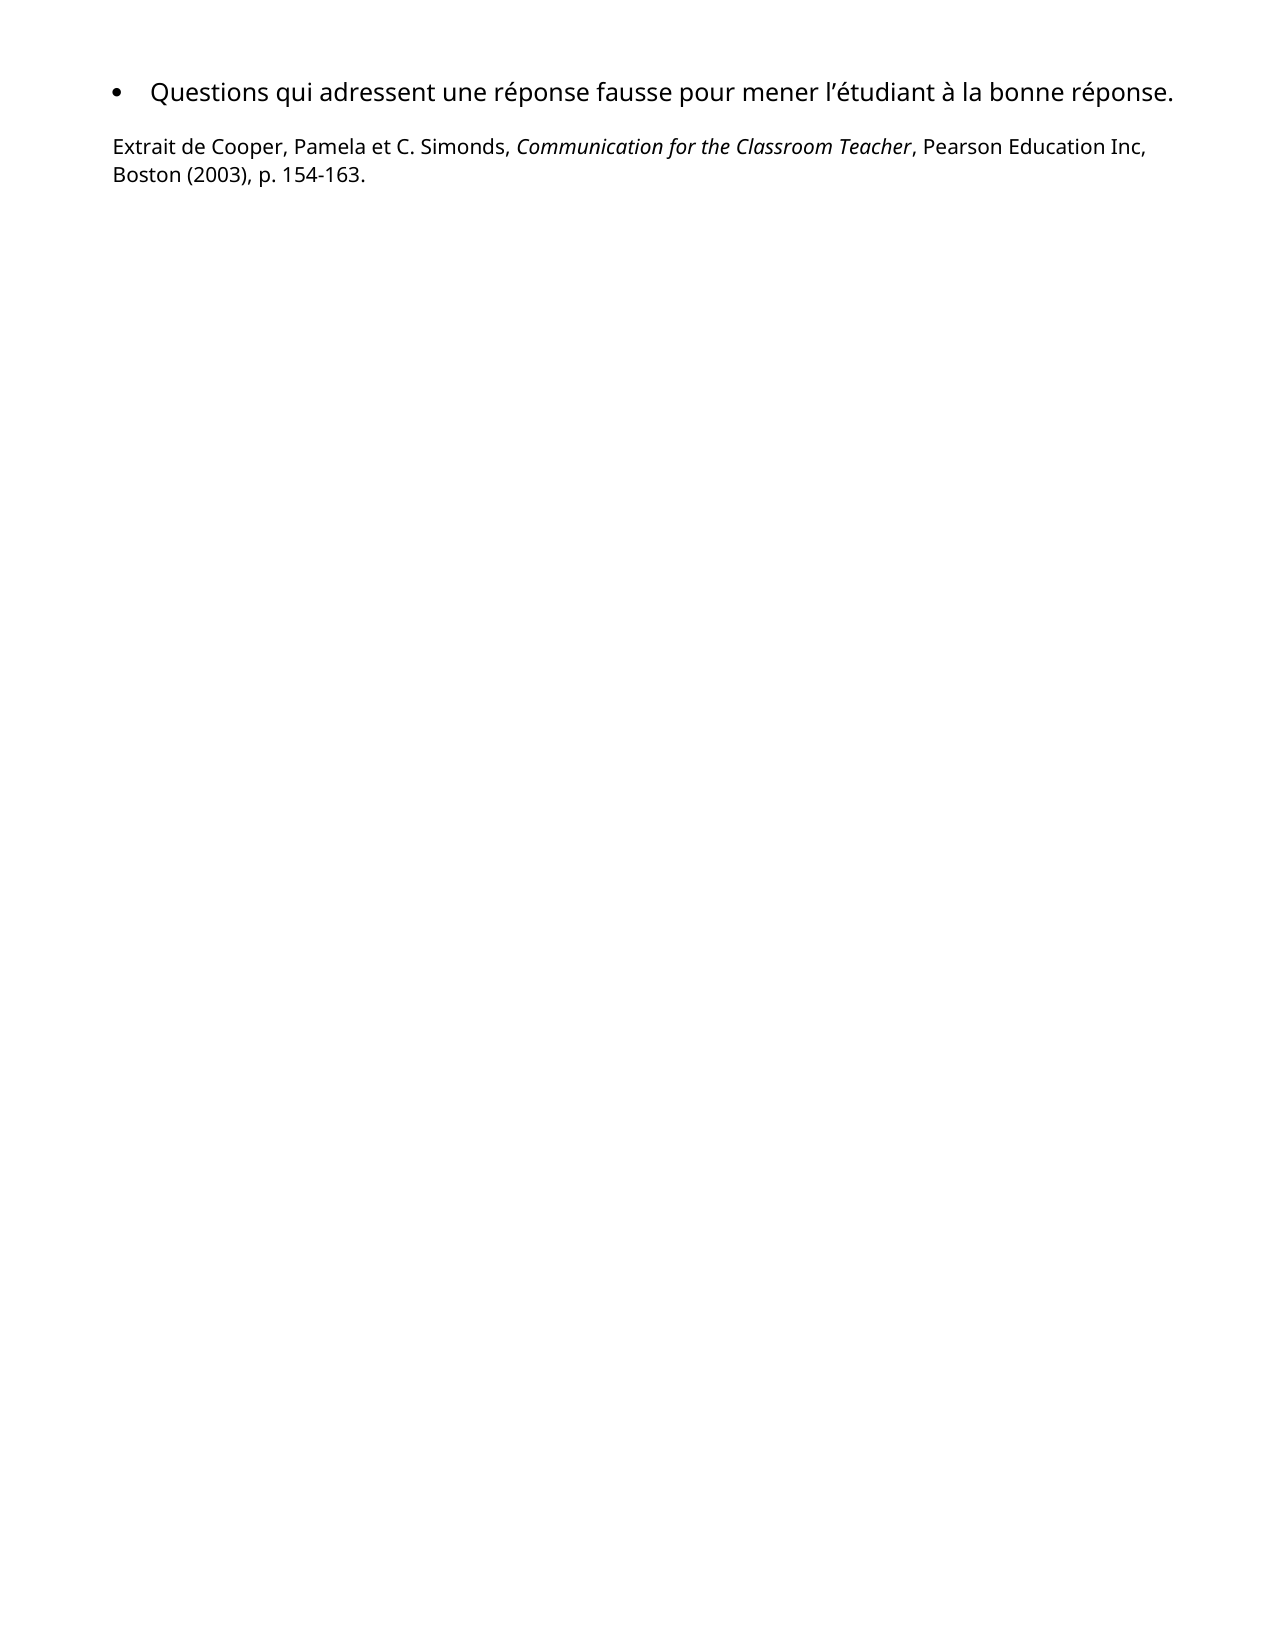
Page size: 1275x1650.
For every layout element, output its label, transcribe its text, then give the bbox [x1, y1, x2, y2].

list Questions qui adressent une réponse fausse pour mener l’étudiant à la bonne réponse. [112, 75, 1219, 109]
text Extrait de Cooper, Pamela et C. Simonds, Communication for the Classroom Teacher, Pearson Education Inc, Boston (2003), p. 154-163. [112, 132, 1219, 189]
